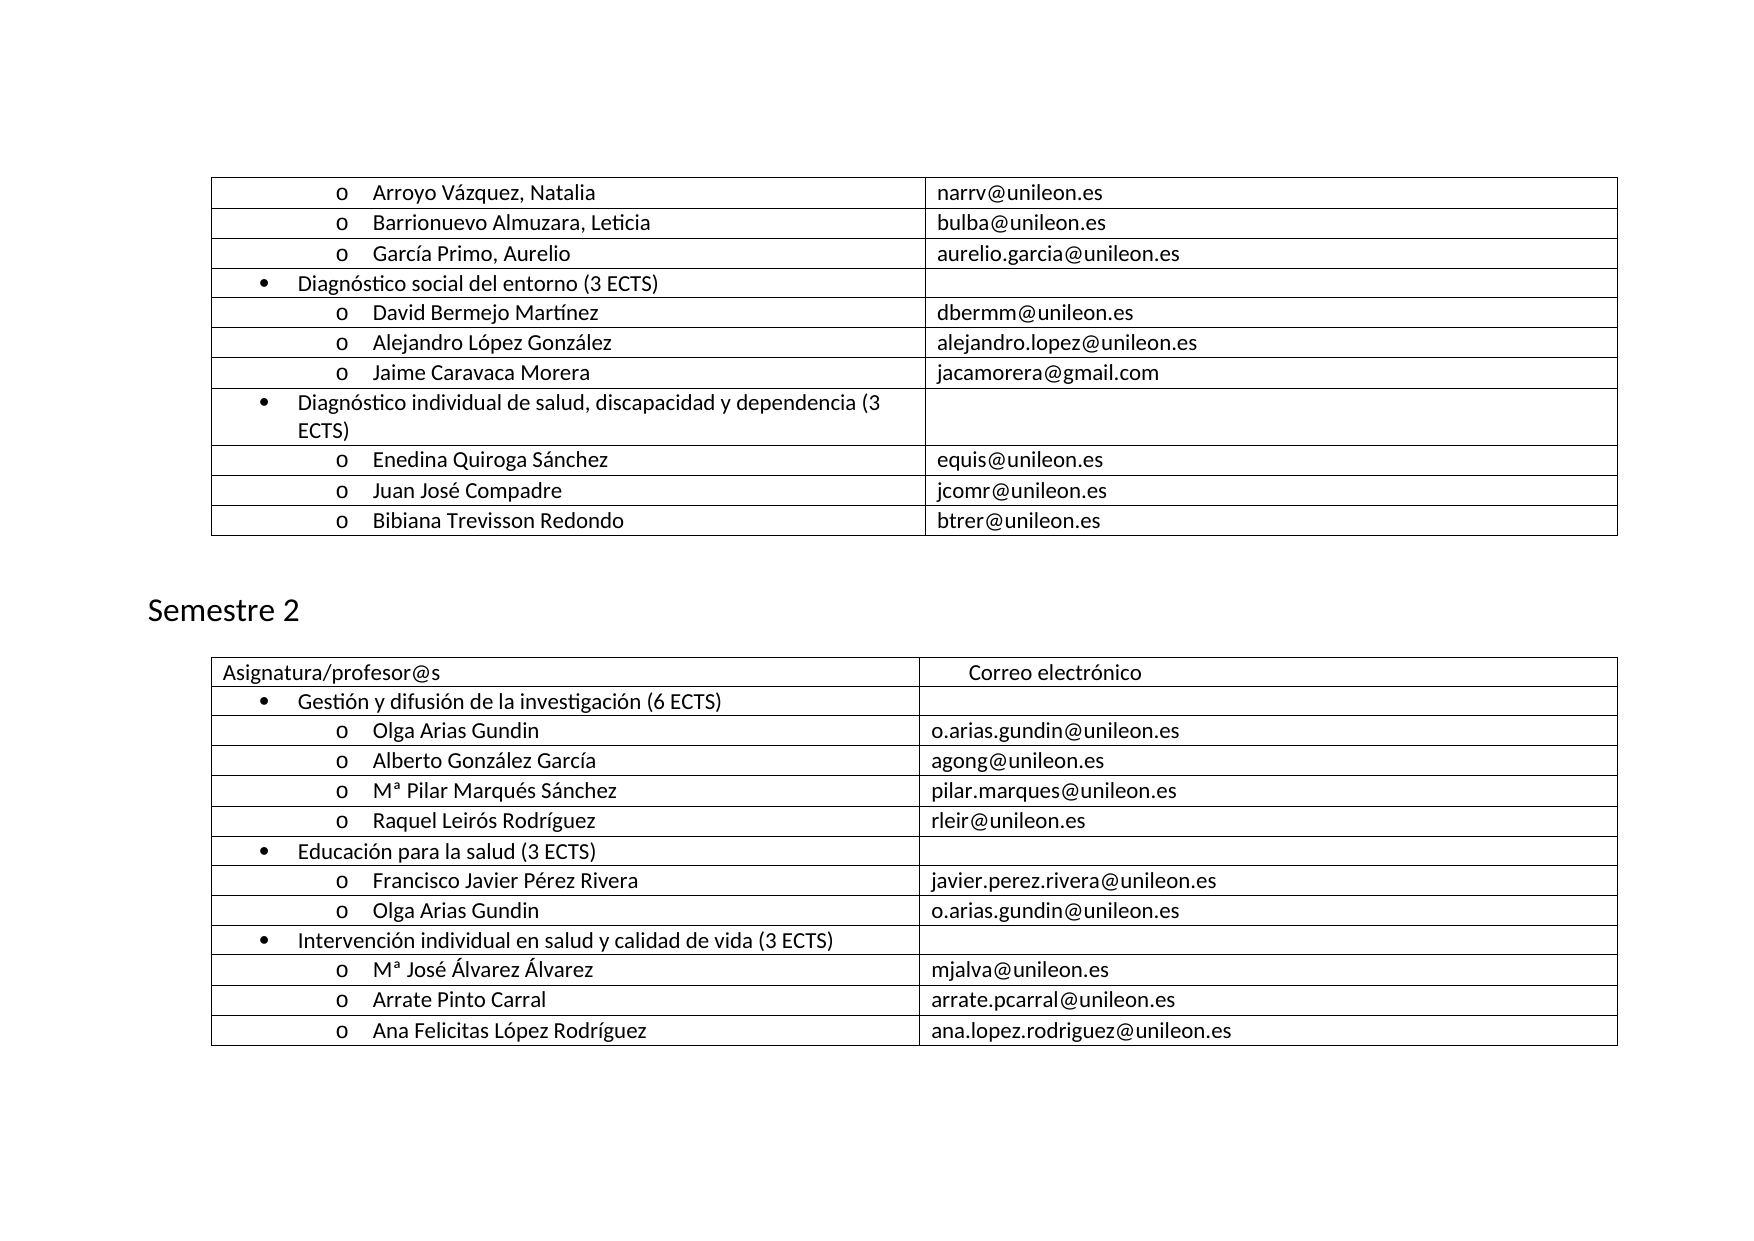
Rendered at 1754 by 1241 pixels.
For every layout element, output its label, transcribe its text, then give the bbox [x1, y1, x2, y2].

table_cell Barrionuevo Almuzara, Leticia [212, 209, 925, 238]
table_cell [920, 926, 1617, 954]
table_cell agong@unileon.es [920, 746, 1617, 775]
table_cell o.arias.gundin@unileon.es [920, 716, 1617, 745]
table_cell Diagnóstico social del entorno (3 ECTS) [212, 269, 925, 297]
table_cell Gestión y difusión de la investigación (6 ECTS) [212, 687, 919, 715]
table_cell [920, 837, 1617, 865]
table_cell Francisco Javier Pérez Rivera [212, 866, 919, 895]
table_cell btrer@unileon.es [926, 506, 1617, 535]
table_cell Intervención individual en salud y calidad de vida (3 ECTS) [212, 926, 919, 954]
table_cell Enedina Quiroga Sánchez [212, 446, 925, 475]
table_cell David Bermejo Martínez [212, 298, 925, 327]
table_cell Ana Felicitas López Rodríguez [212, 1016, 919, 1045]
table_cell Diagnóstico individual de salud, discapacidad y dependencia (3 ECTS) [212, 389, 925, 444]
table_cell Juan José Compadre [212, 476, 925, 505]
table_cell García Primo, Aurelio [212, 239, 925, 268]
table_cell narrv@unileon.es [926, 178, 1617, 207]
table_cell pilar.marques@unileon.es [920, 776, 1617, 806]
text Semestre 2 [148, 589, 1606, 630]
table_cell Arrate Pinto Carral [212, 986, 919, 1015]
table_cell equis@unileon.es [926, 446, 1617, 475]
table_cell jcomr@unileon.es [926, 476, 1617, 505]
table_cell Alejandro López González [212, 328, 925, 357]
table_cell Mª Pilar Marqués Sánchez [212, 776, 919, 806]
table_cell aurelio.garcia@unileon.es [926, 239, 1617, 268]
table_cell o.arias.gundin@unileon.es [920, 896, 1617, 925]
table_cell [926, 269, 1617, 297]
table_header Correo electrónico [920, 658, 1617, 686]
table_cell dbermm@unileon.es [926, 298, 1617, 327]
table_cell [926, 389, 1617, 444]
table_cell javier.perez.rivera@unileon.es [920, 866, 1617, 895]
table_cell jacamorera@gmail.com [926, 358, 1617, 387]
table_cell Educación para la salud (3 ECTS) [212, 837, 919, 865]
table_cell alejandro.lopez@unileon.es [926, 328, 1617, 357]
table_cell rleir@unileon.es [920, 807, 1617, 836]
table_header Asignatura/profesor@s [212, 658, 919, 686]
table_cell Arroyo Vázquez, Natalia [212, 178, 925, 207]
table_cell arrate.pcarral@unileon.es [920, 986, 1617, 1015]
table_cell Bibiana Trevisson Redondo [212, 506, 925, 535]
table_cell bulba@unileon.es [926, 209, 1617, 238]
table_cell Alberto González García [212, 746, 919, 775]
table_cell Raquel Leirós Rodríguez [212, 807, 919, 836]
table_cell mjalva@unileon.es [920, 955, 1617, 984]
table_cell ana.lopez.rodriguez@unileon.es [920, 1016, 1617, 1045]
table_cell Olga Arias Gundin [212, 896, 919, 925]
table_cell Jaime Caravaca Morera [212, 358, 925, 387]
table_cell [920, 687, 1617, 715]
table_cell Mª José Álvarez Álvarez [212, 955, 919, 984]
table_cell Olga Arias Gundin [212, 716, 919, 745]
